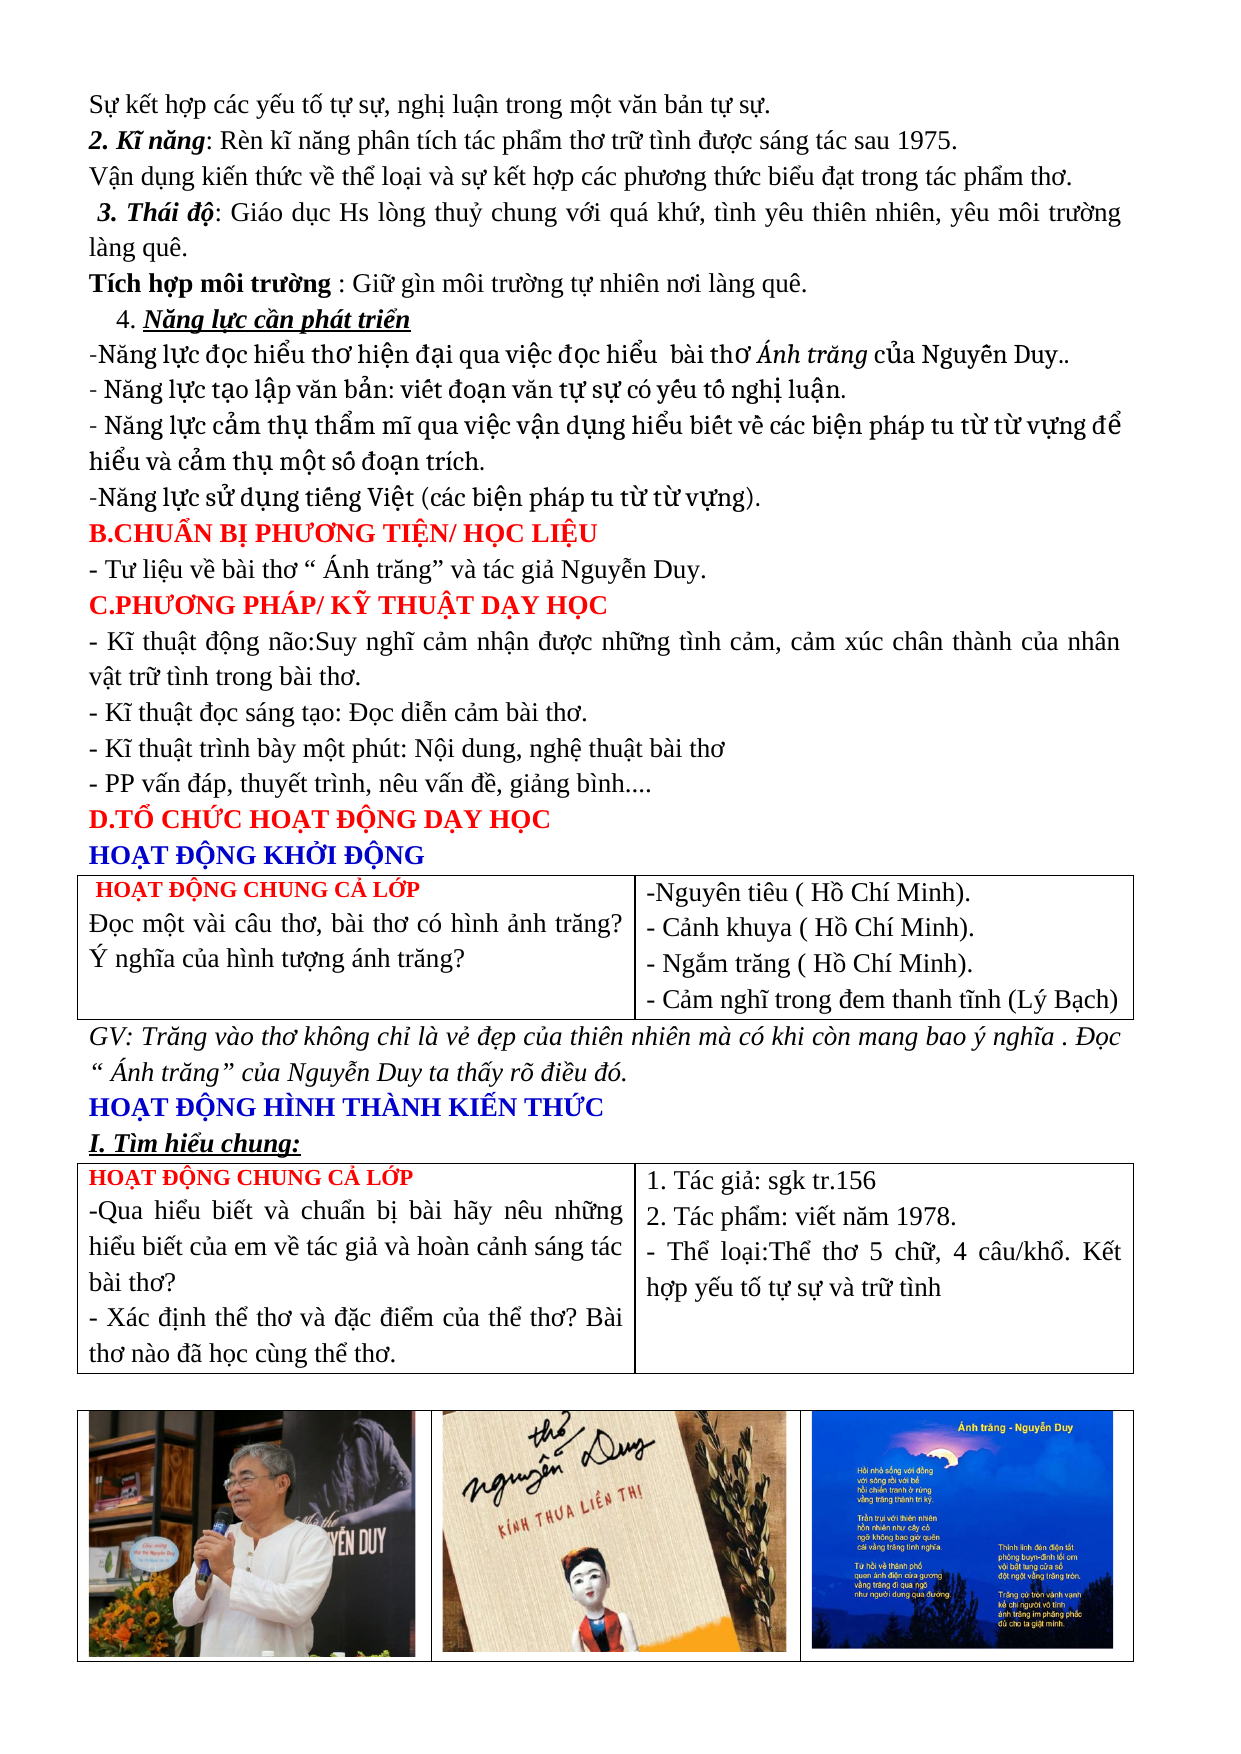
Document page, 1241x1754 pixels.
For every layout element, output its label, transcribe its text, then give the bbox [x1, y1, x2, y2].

text - Kĩ thuật động não:Suy nghĩ cảm nhận được những tình cảm, cảm xúc chân thành của nhân vật trữ tình trong bài thơ. [89, 624, 1122, 691]
text 3. Thái độ: Giáo dục Hs lòng thuỷ chung với quá khứ, tình yêu thiên nhiên, yêu môi trường làng quê. [89, 196, 1122, 263]
text HOẠT ĐỘNG KHỞI ĐỘNG [89, 839, 1122, 870]
table_header [432, 1411, 800, 1661]
text -Năng lực sử dụng tiếng Việt (các biện pháp tu từ từ vựng). [89, 482, 1122, 513]
table_header HOẠT ĐỘNG CHUNG CẢ LỚP -Qua hiểu biết và chuẩn bị bài hãy nêu những hiểu biết của em về tác giả và hoàn cảnh sáng tác bài thơ? - Xác định thể thơ và đặc điểm của thể thơ? Bài thơ nào đã học cùng thể thơ. [78, 1164, 634, 1373]
text 2. Kĩ năng: Rèn kĩ năng phân tích tác phẩm thơ trữ tình được sáng tác sau 1975. [89, 124, 1122, 156]
table_header 1. Tác giả: sgk tr.156 2. Tác phẩm: viết năm 1978. - Thể loại:Thể thơ 5 chữ, 4 câu/khổ. Kết hợp yếu tố tự sự và trữ tình [636, 1164, 1133, 1373]
text GV: Trăng vào thơ không chỉ là vẻ đẹp của thiên nhiên mà có khi còn mang bao ý nghĩa . Đọc “ Ánh trăng” của Nguyễn Duy ta thấy rõ điều đó. [89, 1020, 1122, 1087]
text Tích hợp môi trường : Giữ gìn môi trường tự nhiên nơi làng quê. [89, 267, 1122, 298]
table_header -Nguyên tiêu ( Hồ Chí Minh). - Cảnh khuya ( Hồ Chí Minh). - Ngắm trăng ( Hồ Chí Minh). - Cảm nghĩ trong đem thanh tĩnh (Lý Bạch) [636, 876, 1133, 1019]
picture [442, 1411, 787, 1652]
text -Năng lực đọc hiểu thơ hiện đại qua việc đọc hiểu bài thơ Ánh trăng của Nguyễn Duy.. [89, 339, 1122, 370]
text C.PHƯƠNG PHÁP/ KỸ THUẬT DẠY HỌC [89, 589, 1122, 620]
text Vận dụng kiến thức về thể loại và sự kết hợp các phương thức biểu đạt trong tác phẩm thơ. [89, 160, 1122, 191]
text - Kĩ thuật đọc sáng tạo: Đọc diễn cảm bài thơ. [89, 696, 1122, 727]
table_header [801, 1411, 1133, 1661]
text D.TỔ CHỨC HOẠT ĐỘNG DẠY HỌC [89, 803, 1122, 834]
text - Năng lực tạo lập văn bản: viết đoạn văn tự sự có yếu tố nghị luận. [89, 374, 1122, 406]
text - Kĩ thuật trình bày một phút: Nội dung, nghệ thuật bài thơ [89, 732, 1122, 763]
text Sự kết hợp các yếu tố tự sự, nghị luận trong một văn bản tự sự. [89, 89, 1122, 120]
table_header HOẠT ĐỘNG CHUNG CẢ LỚP Đọc một vài câu thơ, bài thơ có hình ảnh trăng? Ý nghĩa của hình tượng ánh trăng? [78, 876, 634, 1019]
text I. Tìm hiểu chung: [89, 1127, 1122, 1158]
text B.CHUẨN BỊ PHƯƠNG TIỆN/ HỌC LIỆU [89, 517, 1122, 548]
text HOẠT ĐỘNG HÌNH THÀNH KIẾN THỨC [89, 1092, 1122, 1123]
picture [88, 1411, 416, 1657]
picture [811, 1411, 1114, 1649]
text - Năng lực cảm thụ thẩm mĩ qua việc vận dụng hiểu biết về các biện pháp tu từ từ vựng để hiểu và cảm thụ một số đoạn trích. [89, 410, 1122, 477]
table_header [78, 1411, 431, 1661]
text 4. Năng lực cần phát triển [89, 303, 1122, 334]
text - PP vấn đáp, thuyết trình, nêu vấn đề, giảng bình.... [89, 767, 1122, 799]
text - Tư liệu về bài thơ “ Ánh trăng” và tác giả Nguyễn Duy. [89, 553, 1122, 584]
